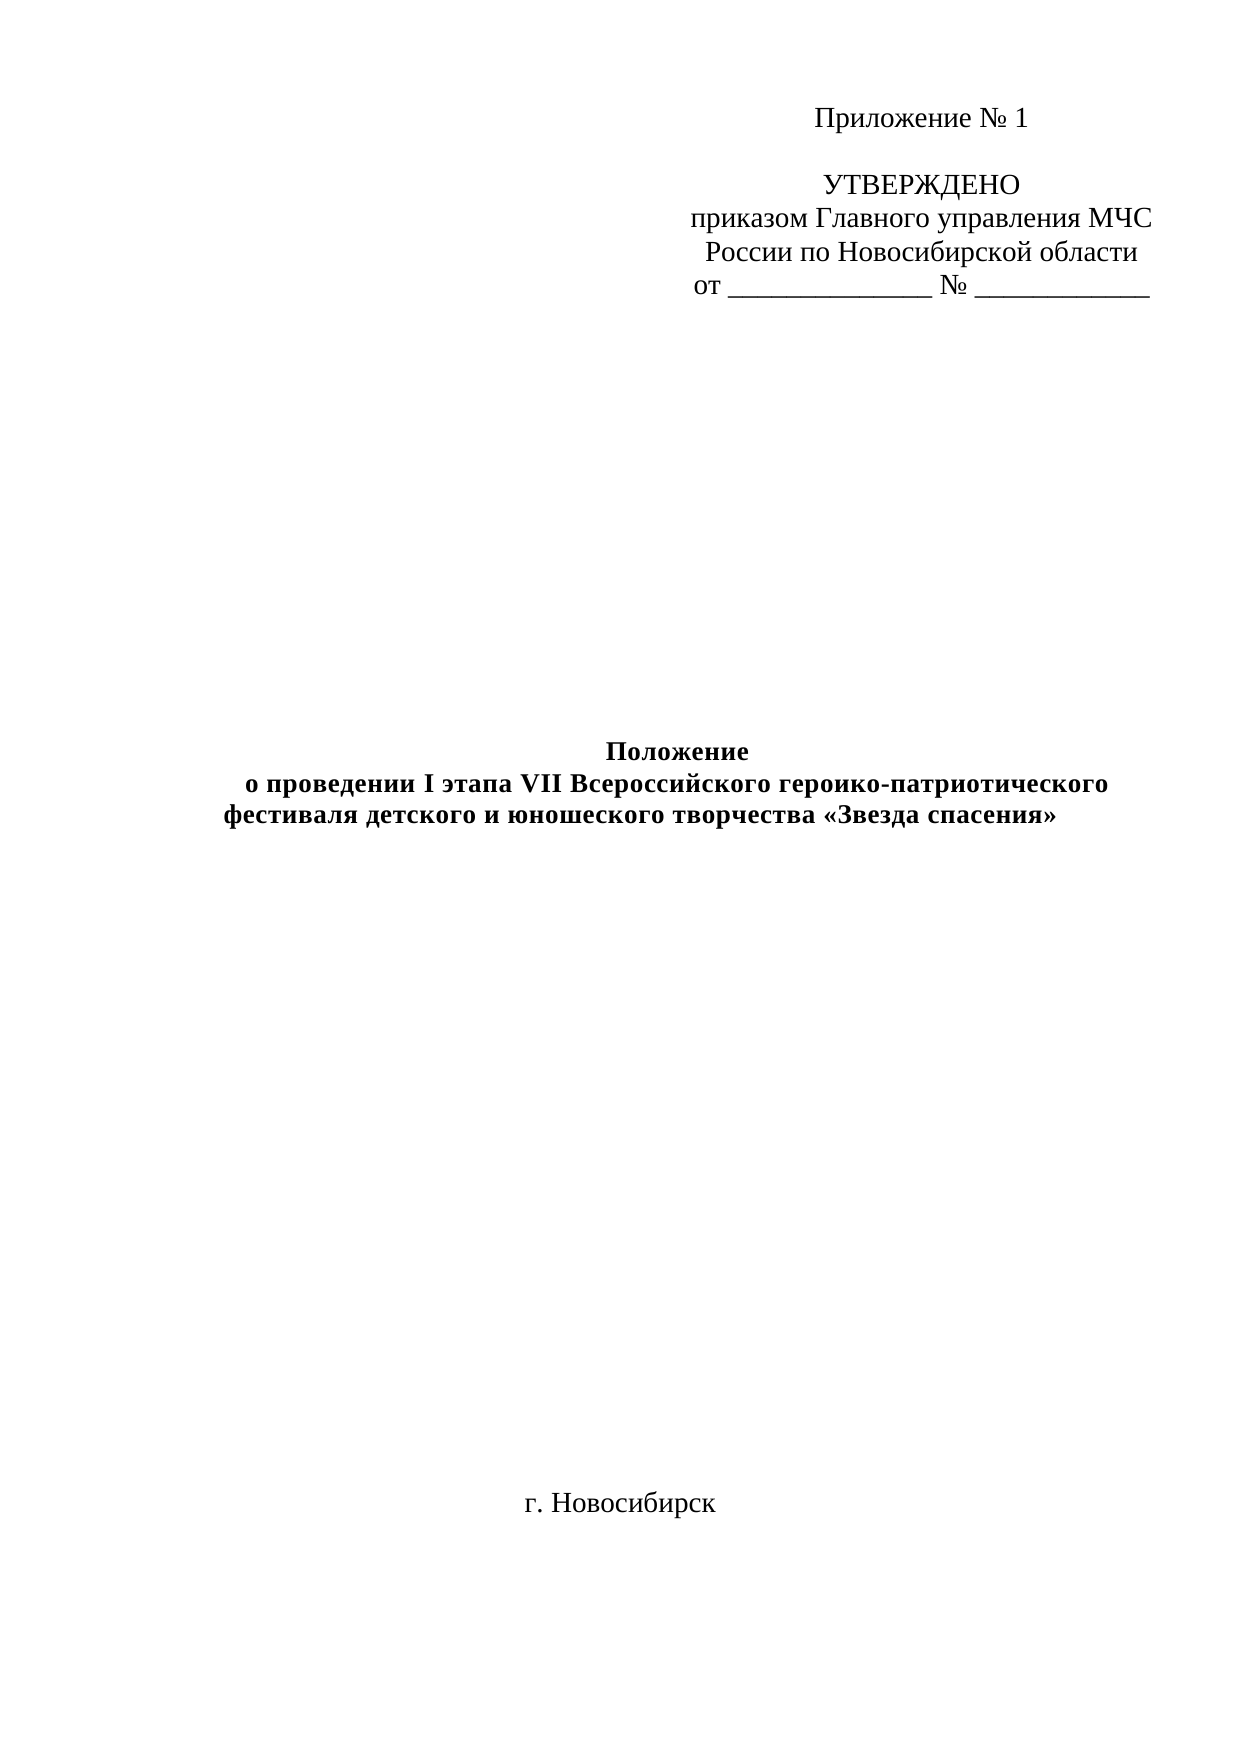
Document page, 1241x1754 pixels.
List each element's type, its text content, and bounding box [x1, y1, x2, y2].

subtitle от ______________ № ____________ [679, 267, 1163, 301]
subtitle УТВЕРЖДЕНО [679, 167, 1163, 200]
subtitle приказом Главного управления МЧС России по Новосибирской области [679, 200, 1163, 267]
text Положение [118, 736, 1163, 767]
text г. Новосибирск [118, 1485, 1122, 1520]
text о проведении I этапа VII Всероссийского героико-патриотического фестиваля детского и юношеского творчества «Звезда спасения» [118, 767, 1163, 829]
subtitle Приложение № 1 [679, 100, 1163, 133]
